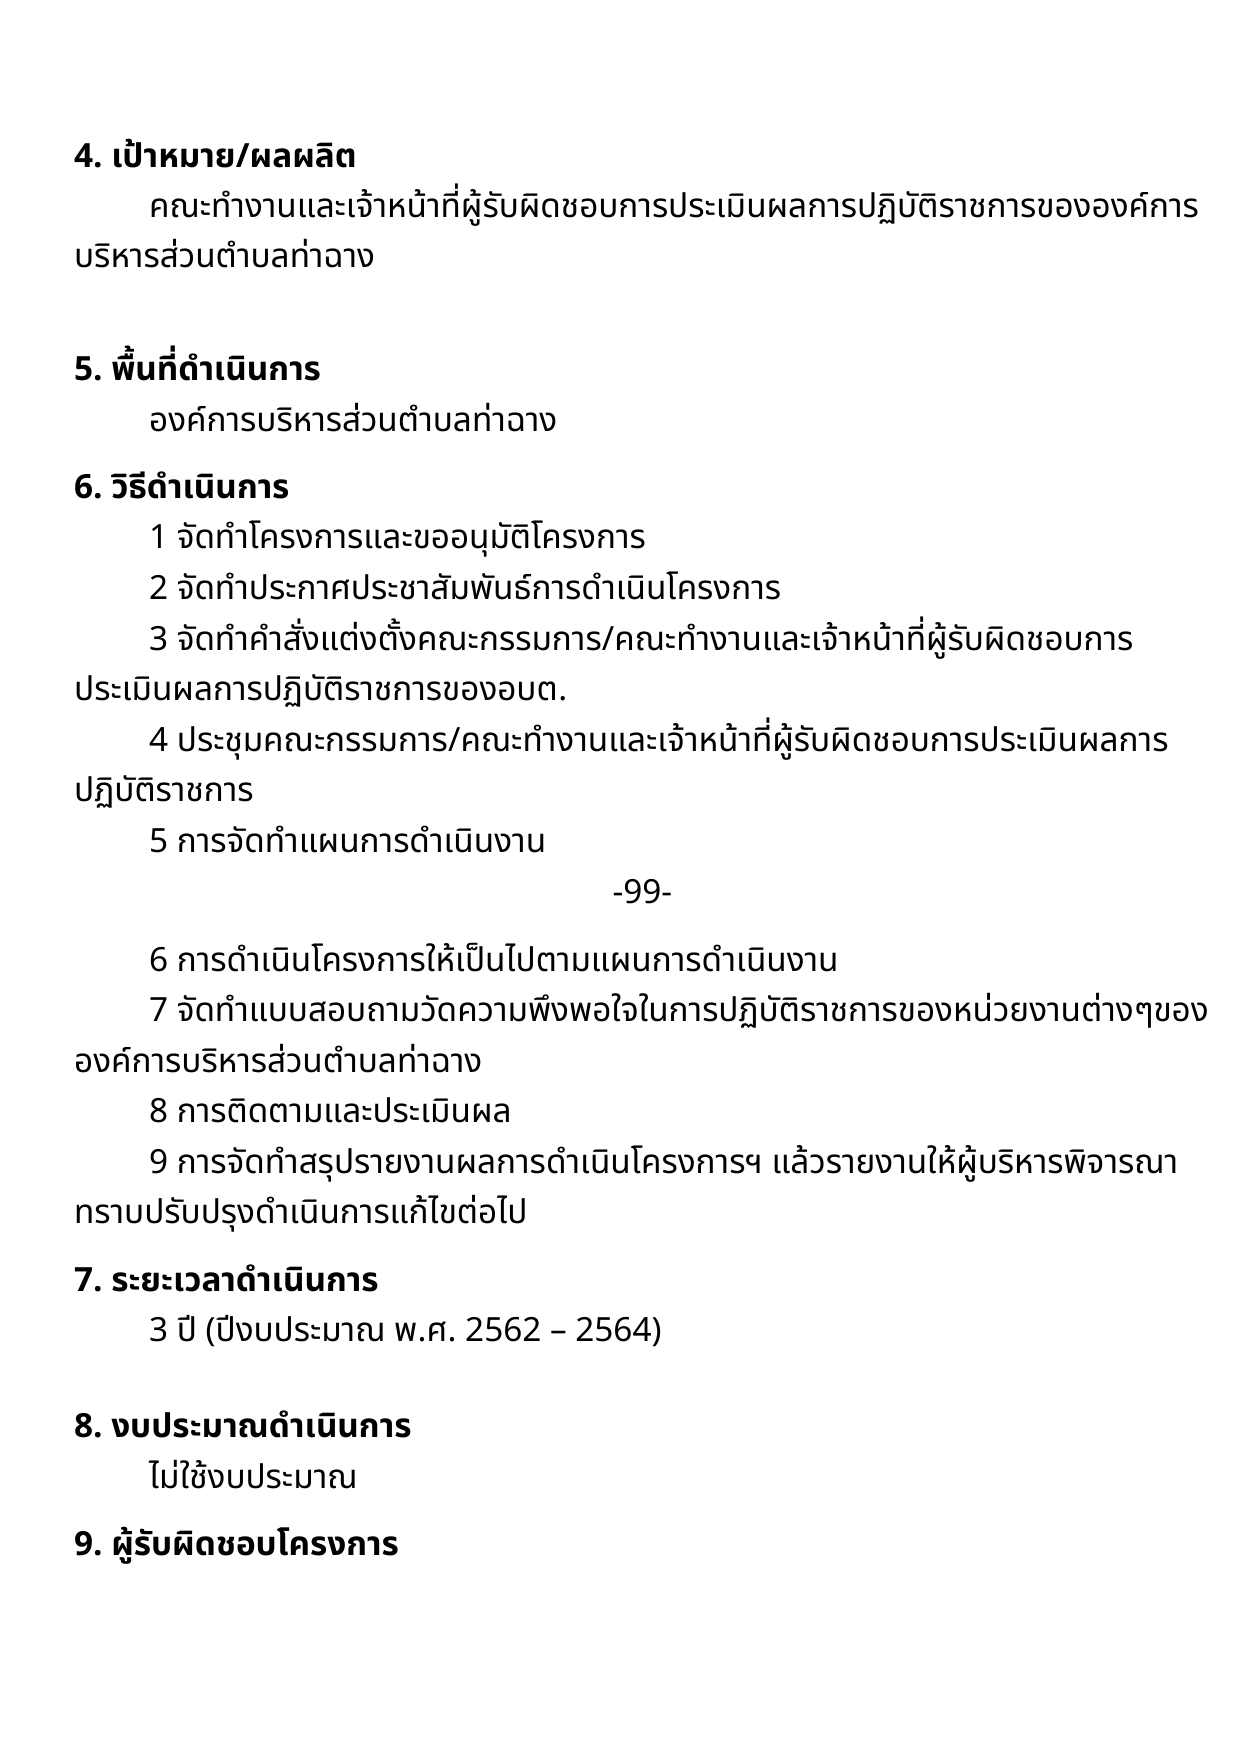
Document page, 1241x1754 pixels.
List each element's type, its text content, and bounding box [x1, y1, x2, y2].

text 7. ระยะเวลาดำเนินการ [74, 1256, 1211, 1306]
text 6 การดำเนินโครงการให้เป็นไปตามแผนการดำเนินงาน [74, 936, 1211, 986]
text 3 จัดทำคำสั่งแต่งตั้งคณะกรรมการ/คณะทำงานและเจ้าหน้าที่ผู้รับผิดชอบการประเมินผลการปฏิบัติราชการของอบต. [74, 614, 1211, 716]
text 7 จัดทำแบบสอบถามวัดความพึงพอใจในการปฏิบัติราชการของหน่วยงานต่างๆขององค์การบริหารส่วนตำบลท่าฉาง [74, 986, 1211, 1087]
text 5 การจัดทำแผนการดำเนินงาน [74, 817, 1211, 867]
text 5. พื้นที่ดำเนินการ [74, 345, 1211, 396]
text 2 จัดทำประกาศประชาสัมพันธ์การดำเนินโครงการ [74, 564, 1211, 614]
text 3 ปี (ปีงบประมาณ พ.ศ. 2562 – 2564) [74, 1306, 1211, 1357]
text องค์การบริหารส่วนตำบลท่าฉาง [74, 396, 1211, 446]
text ไม่ใช้งบประมาณ [74, 1453, 1211, 1503]
text 4 ประชุมคณะกรรมการ/คณะทำงานและเจ้าหน้าที่ผู้รับผิดชอบการประเมินผลการปฏิบัติราชการ [74, 716, 1211, 817]
text 1 จัดทำโครงการและขออนุมัติโครงการ [74, 513, 1211, 564]
text 8. งบประมาณดำเนินการ [74, 1402, 1211, 1453]
text คณะทำงานและเจ้าหน้าที่ผู้รับผิดชอบการประเมินผลการปฏิบัติราชการขององค์การบริหารส่วนตำบลท่าฉาง [74, 182, 1211, 283]
text -99- [74, 867, 1211, 913]
text 9 การจัดทำสรุปรายงานผลการดำเนินโครงการฯ แล้วรายงานให้ผู้บริหารพิจารณาทราบปรับปรุงดำเนินการแก้ไขต่อไป [74, 1138, 1211, 1239]
text 6. วิธีดำเนินการ [74, 463, 1211, 513]
text 4. เป้าหมาย/ผลผลิต [74, 131, 1211, 182]
text 9. ผู้รับผิดชอบโครงการ [74, 1520, 1211, 1571]
text 8 การติดตามและประเมินผล [74, 1087, 1211, 1138]
